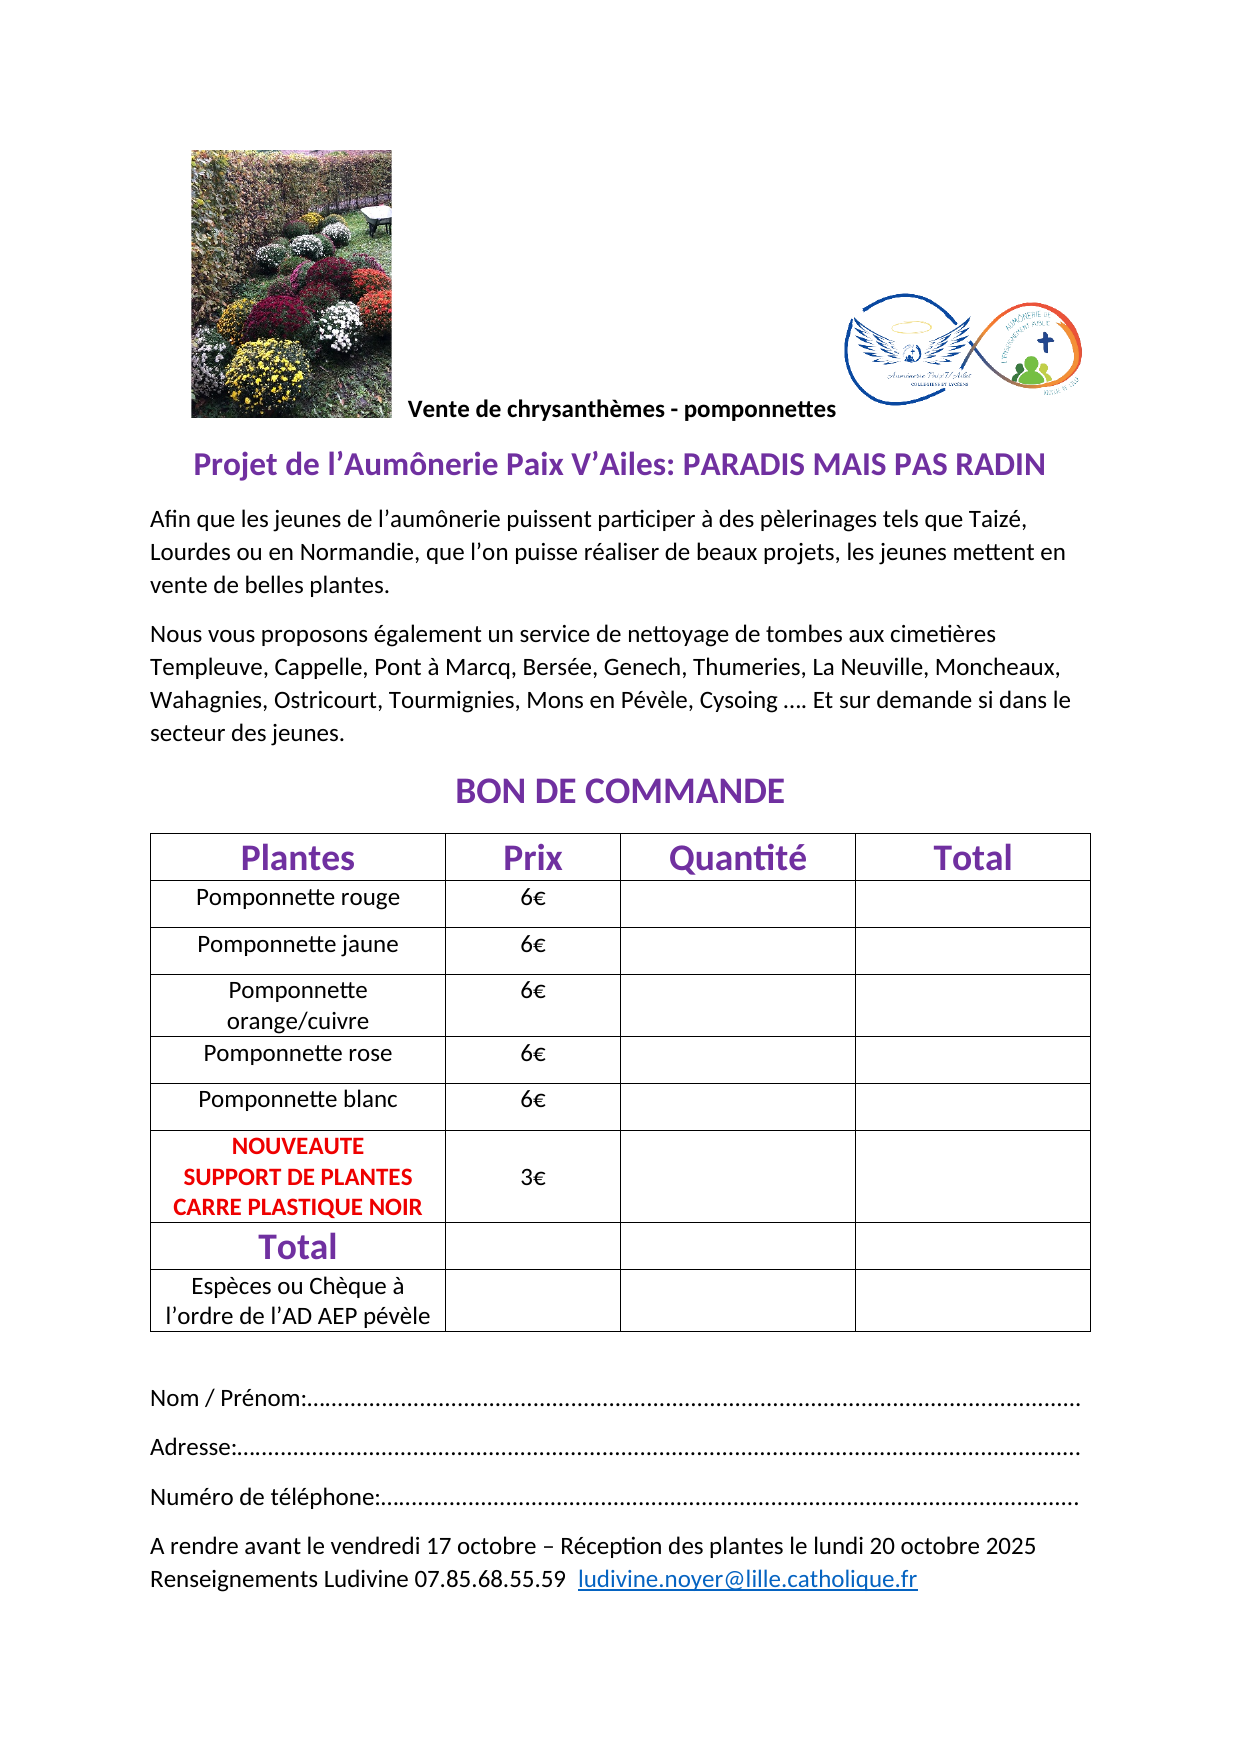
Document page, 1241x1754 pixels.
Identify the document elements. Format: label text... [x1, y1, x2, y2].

table_cell Pomponnette jaune [151, 928, 445, 974]
table_cell NOUVEAUTE SUPPORT DE PLANTES CARRE PLASTIQUE NOIR [151, 1131, 445, 1222]
table_header Total [856, 834, 1090, 880]
table_cell Espèces ou Chèque à l’ordre de l’AD AEP pévèle [151, 1270, 445, 1331]
picture [191, 150, 392, 418]
table_cell [856, 1223, 1090, 1269]
picture [842, 281, 1083, 418]
table_cell [446, 1270, 620, 1331]
table_cell Pomponnette rouge [151, 881, 445, 927]
table_cell Pomponnette blanc [151, 1084, 445, 1129]
table_cell [621, 1084, 855, 1129]
text Nom / Prénom:…........................................................................................................................ [150, 1382, 1090, 1412]
table_cell [621, 1223, 855, 1269]
table_cell 6€ [446, 881, 620, 927]
table_header Prix [446, 834, 620, 880]
table_cell [856, 1270, 1090, 1331]
table_cell 6€ [446, 975, 620, 1036]
table_cell [621, 1270, 855, 1331]
table_cell 6€ [446, 1037, 620, 1083]
table_cell Pomponnette orange/cuivre [151, 975, 445, 1036]
table_cell 6€ [446, 928, 620, 974]
table_cell [856, 975, 1090, 1036]
text BON DE COMMANDE [150, 767, 1090, 813]
table_cell [856, 1084, 1090, 1129]
table_cell [856, 881, 1090, 927]
table_cell 3€ [446, 1131, 620, 1222]
table_cell 6€ [446, 1084, 620, 1129]
text Projet de l’Aumônerie Paix V’Ailes: PARADIS MAIS PAS RADIN [150, 442, 1090, 483]
table_cell [856, 928, 1090, 974]
table_cell [621, 1131, 855, 1222]
text A rendre avant le vendredi 17 octobre – Réception des plantes le lundi 20 octobre 2025 Renseignements Ludivine 07.85.68.55.59 ludivine.noyer@lille.catholique.fr [150, 1530, 1090, 1594]
text Adresse:…................................................................................................................................... [150, 1431, 1090, 1462]
table_cell Total [151, 1223, 445, 1269]
text Nous vous proposons également un service de nettoyage de tombes aux cimetières Templeuve, Cappelle, Pont à Marcq, Bersée, Genech, Thumeries, La Neuville, Moncheaux, Wahagnies, Ostricourt, Tourmignies, Mons en Pévèle, Cysoing …. Et sur demande si dans le secteur des jeunes. [150, 618, 1090, 748]
table_cell [621, 975, 855, 1036]
text Numéro de téléphone:…............................................................................................................ [150, 1481, 1090, 1511]
table_cell [621, 1037, 855, 1083]
table_cell [856, 1037, 1090, 1083]
table_cell [621, 928, 855, 974]
table_cell [856, 1131, 1090, 1222]
table_header Quantité [621, 834, 855, 880]
table_cell [621, 881, 855, 927]
table_cell Pomponnette rose [151, 1037, 445, 1083]
table_header Plantes [151, 834, 445, 880]
text Afin que les jeunes de l’aumônerie puissent participer à des pèlerinages tels que Taizé, Lourdes ou en Normandie, que l’on puisse réaliser de beaux projets, les jeunes mettent en vente de belles plantes. [150, 503, 1090, 599]
table_cell [446, 1223, 620, 1269]
